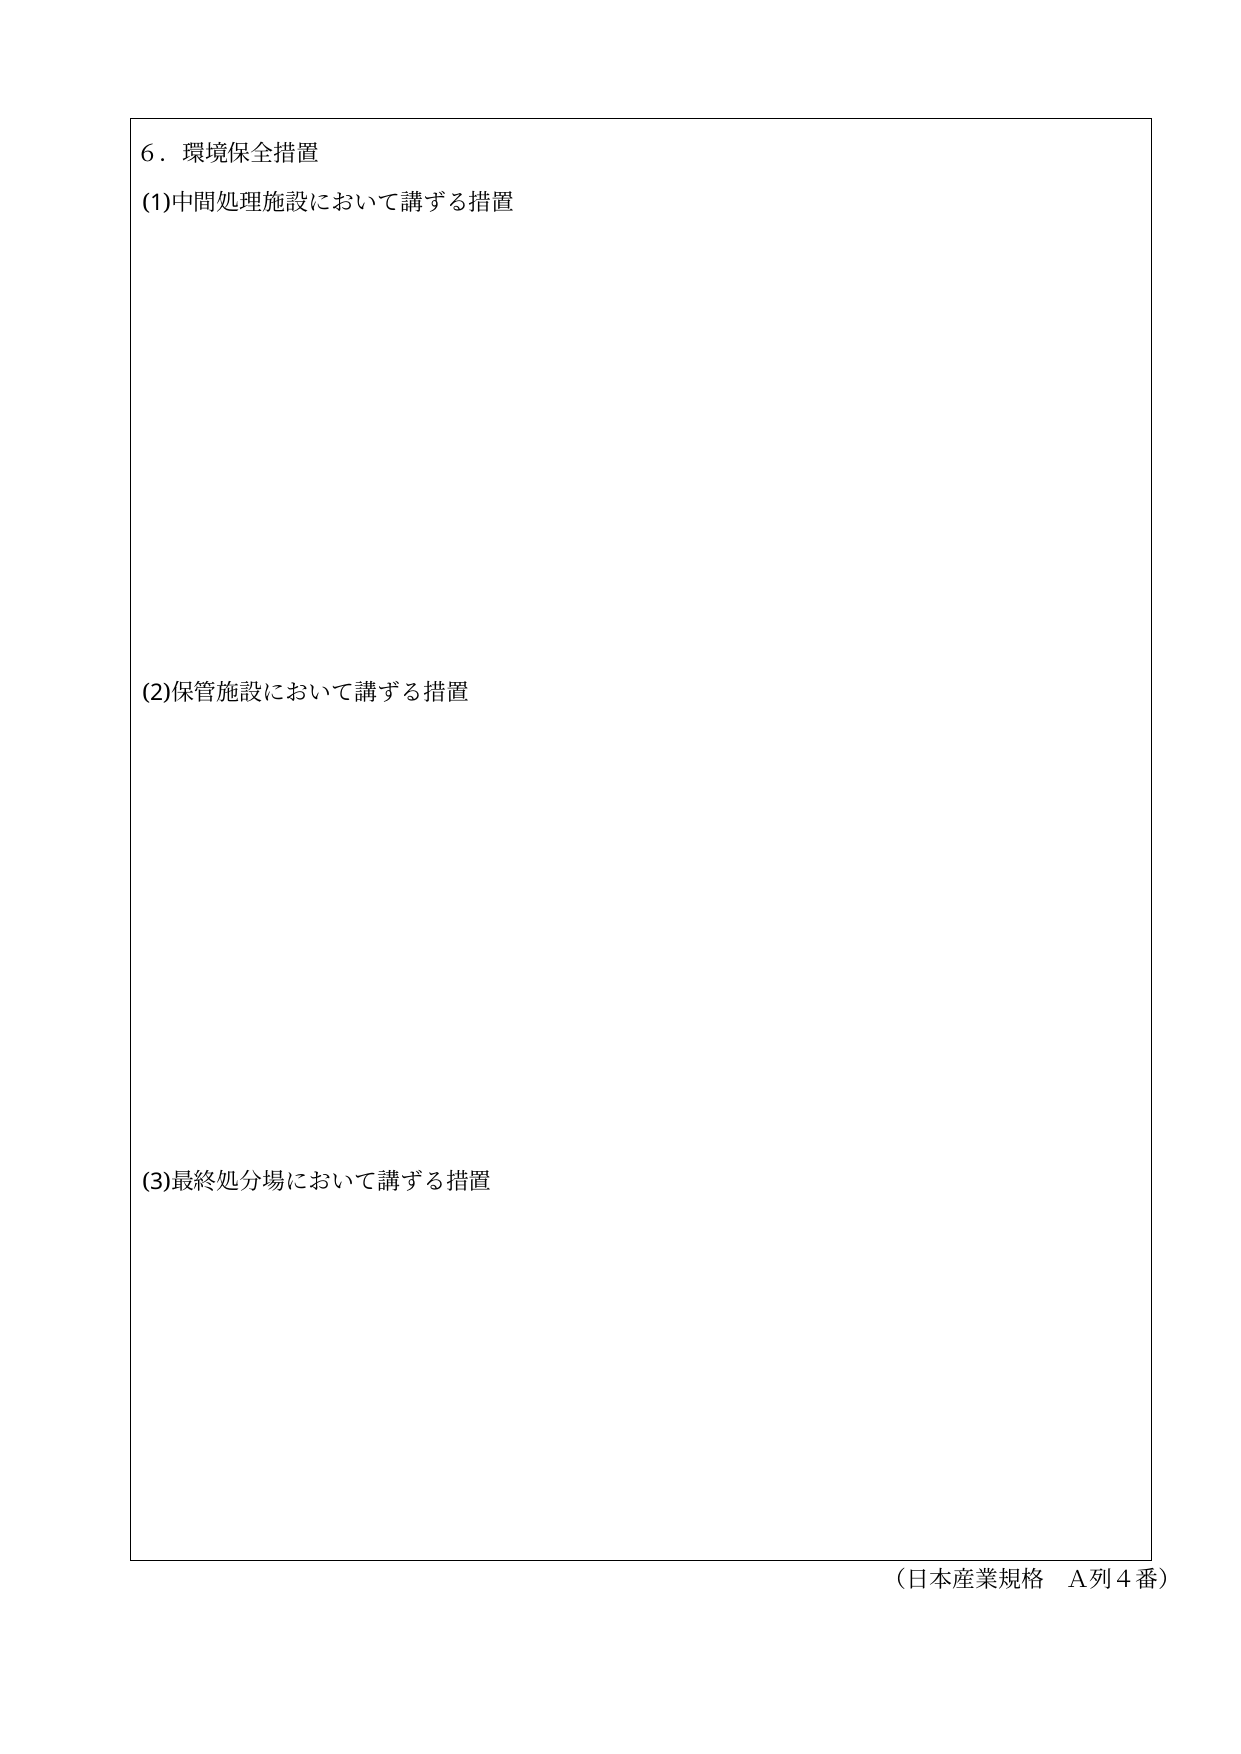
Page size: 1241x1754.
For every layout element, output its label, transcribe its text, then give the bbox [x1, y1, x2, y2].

text （日本産業規格 Ａ列４番） [118, 1561, 1181, 1594]
table_header ６．環境保全措置 (1)中間処理施設において講ずる措置 (2)保管施設において講ずる措置 (3)最終処分場において講ずる措置 [131, 119, 1151, 1560]
